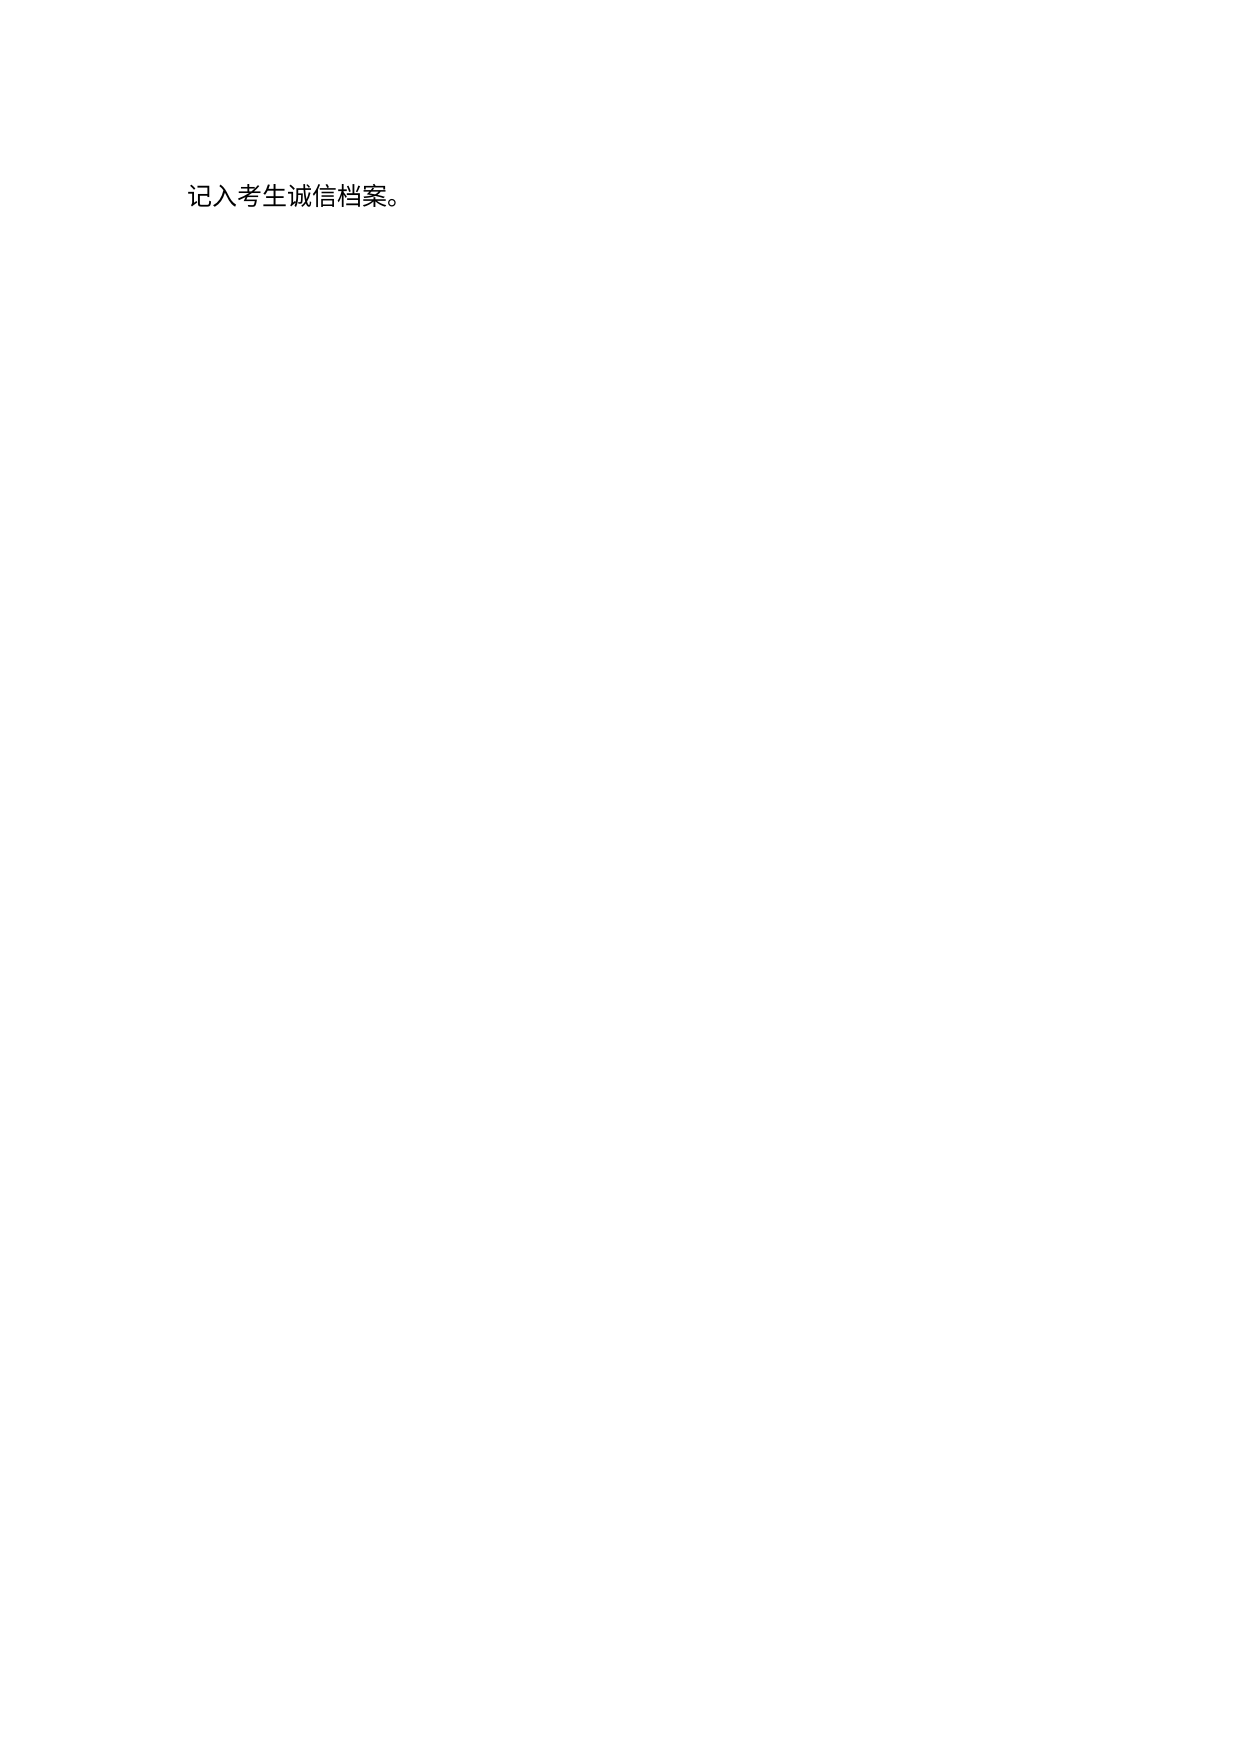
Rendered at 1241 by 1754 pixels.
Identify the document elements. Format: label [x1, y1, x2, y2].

text [187, 162, 1053, 227]
